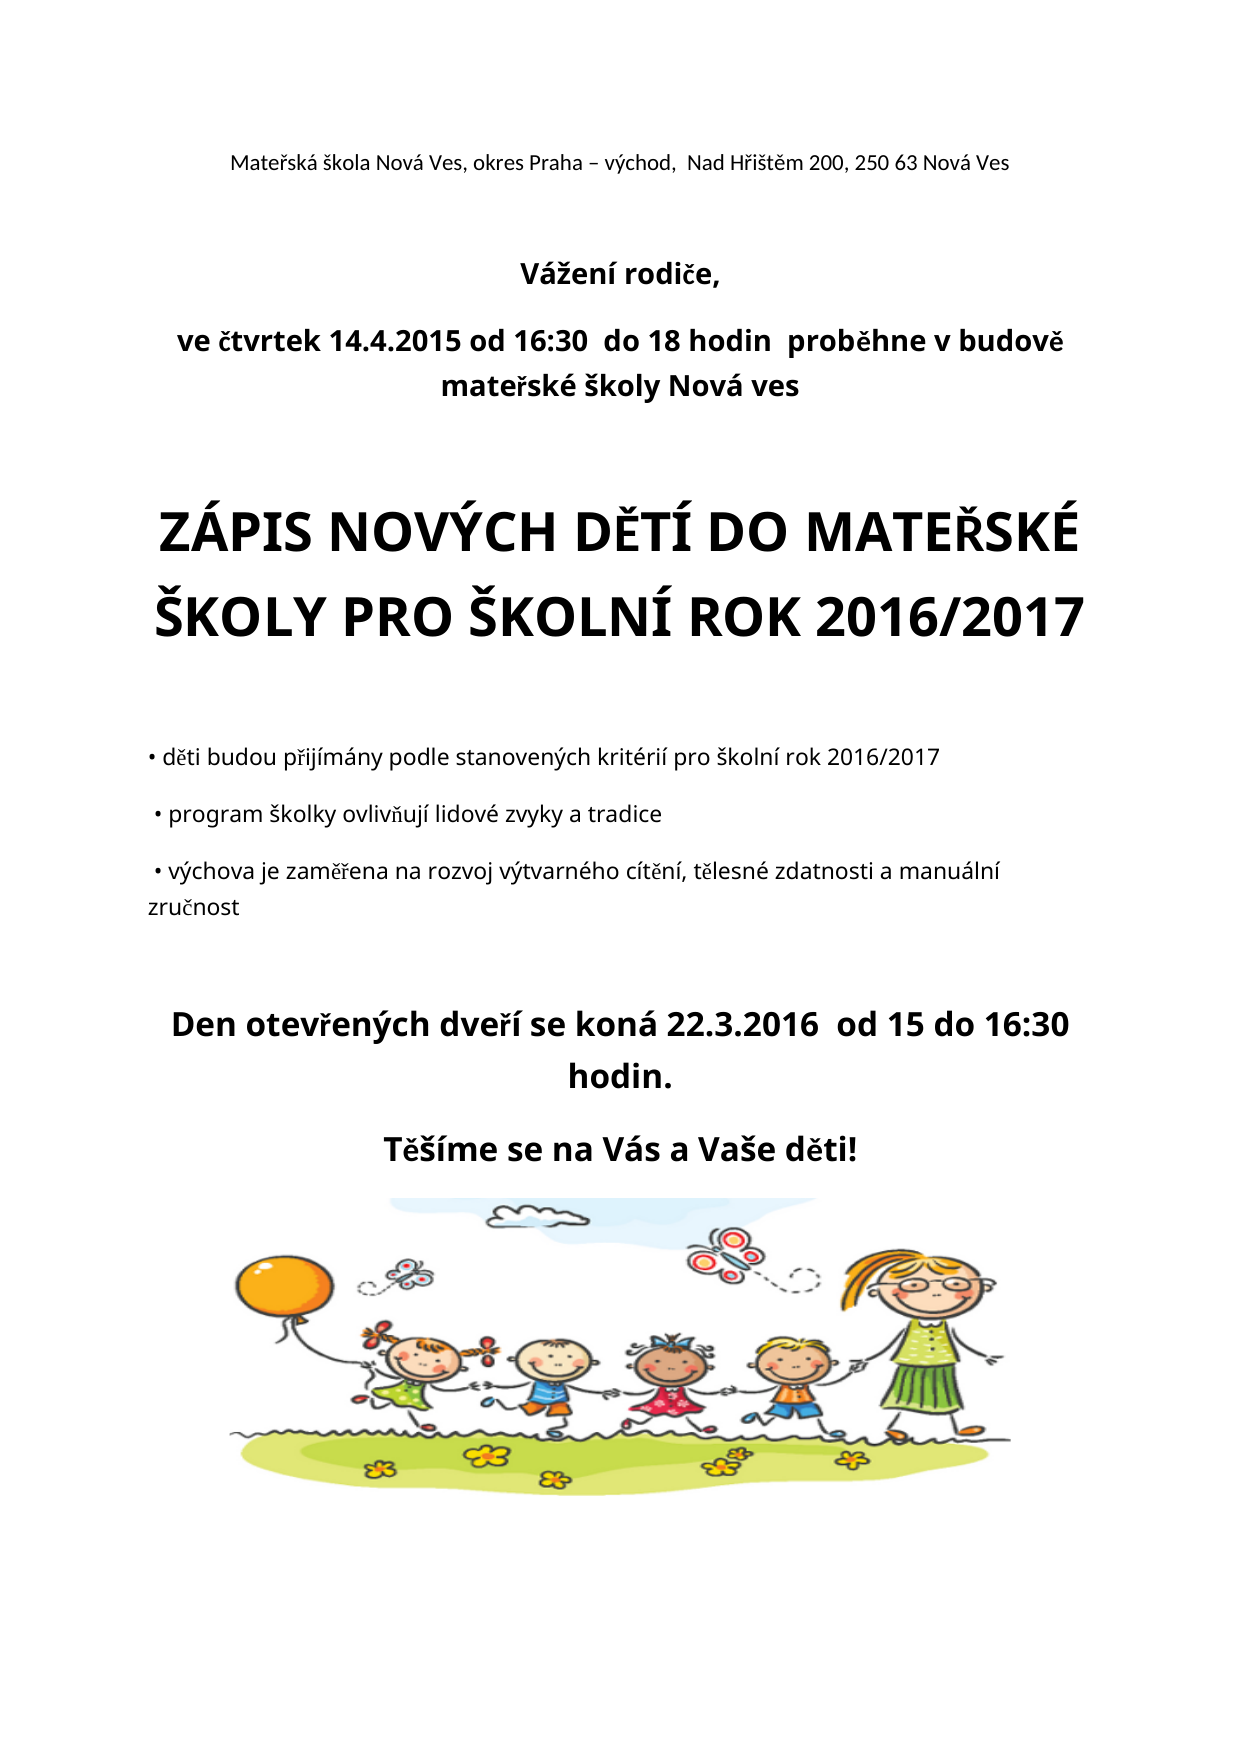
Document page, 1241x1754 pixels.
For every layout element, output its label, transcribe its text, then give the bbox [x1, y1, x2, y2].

text • program školky ovlivňují lidové zvyky a tradice [148, 798, 1093, 829]
text Mateřská škola Nová Ves, okres Praha – východ, Nad Hřištěm 200, 250 63 Nová Ves [148, 148, 1093, 176]
text • děti budou přijímány podle stanovených kritérií pro školní rok 2016/2017 [148, 741, 1093, 772]
text ZÁPIS NOVÝCH DĚTÍ DO MATEŘSKÉ ŠKOLY PRO ŠKOLNÍ ROK 2016/2017 [148, 494, 1093, 652]
text Den otevřených dveří se koná 22.3.2016 od 15 do 16:30 hodin. [148, 1000, 1093, 1098]
text • výchova je zaměřena na rozvoj výtvarného cítění, tělesné zdatnosti a manuální zručnost [148, 855, 1093, 922]
text Těšíme se na Vás a Vaše děti! [148, 1126, 1093, 1171]
picture [229, 1198, 1011, 1496]
text Vážení rodiče, [148, 254, 1093, 293]
text ve čtvrtek 14.4.2015 od 16:30 do 18 hodin proběhne v budově mateřské školy Nová ves [148, 320, 1093, 405]
